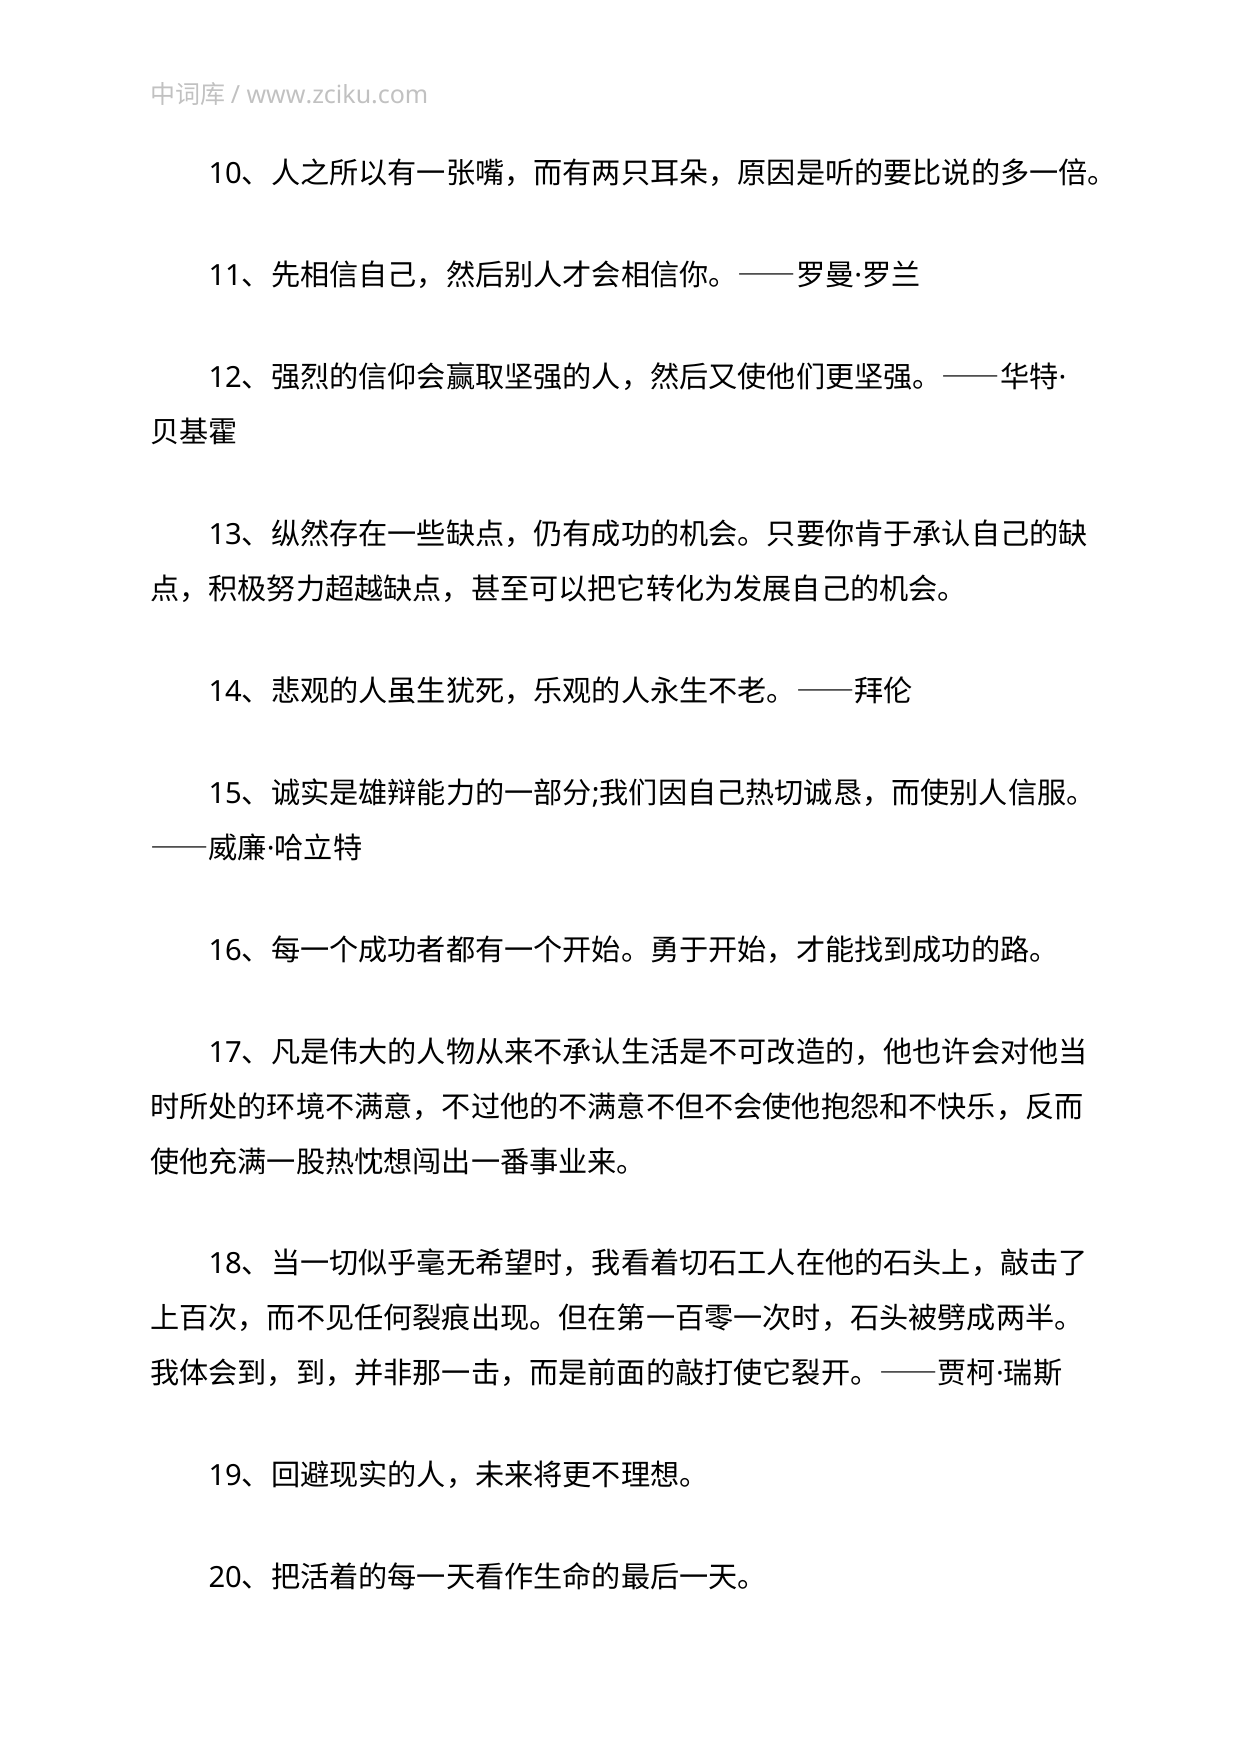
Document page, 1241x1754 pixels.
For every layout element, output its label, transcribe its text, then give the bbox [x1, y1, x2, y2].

text 10、人之所以有一张嘴，而有两只耳朵，原因是听的要比说的多一倍。 [150, 150, 1090, 192]
text 19、回避现实的人，未来将更不理想。 [150, 1452, 1090, 1494]
text 16、每一个成功者都有一个开始。勇于开始，才能找到成功的路。 [150, 926, 1090, 969]
text 20、把活着的每一天看作生命的最后一天。 [150, 1554, 1090, 1596]
text 18、当一切似乎毫无希望时，我看着切石工人在他的石头上，敲击了上百次，而不见任何裂痕出现。但在第一百零一次时，石头被劈成两半。我体会到，到，并非那一击，而是前面的敲打使它裂开。——贾柯·瑞斯 [150, 1240, 1090, 1392]
text 12、强烈的信仰会赢取坚强的人，然后又使他们更坚强。——华特·贝基霍 [150, 354, 1090, 451]
text 13、纵然存在一些缺点，仍有成功的机会。只要你肯于承认自己的缺点，积极努力超越缺点，甚至可以把它转化为发展自己的机会。 [150, 511, 1090, 608]
text 11、先相信自己，然后别人才会相信你。——罗曼·罗兰 [150, 252, 1090, 294]
text 17、凡是伟大的人物从来不承认生活是不可改造的，他也许会对他当时所处的环境不满意，不过他的不满意不但不会使他抱怨和不快乐，反而使他充满一股热忱想闯出一番事业来。 [150, 1028, 1090, 1181]
text 14、悲观的人虽生犹死，乐观的人永生不老。——拜伦 [150, 667, 1090, 710]
text 15、诚实是雄辩能力的一部分;我们因自己热切诚恳，而使别人信服。——威廉·哈立特 [150, 769, 1090, 867]
